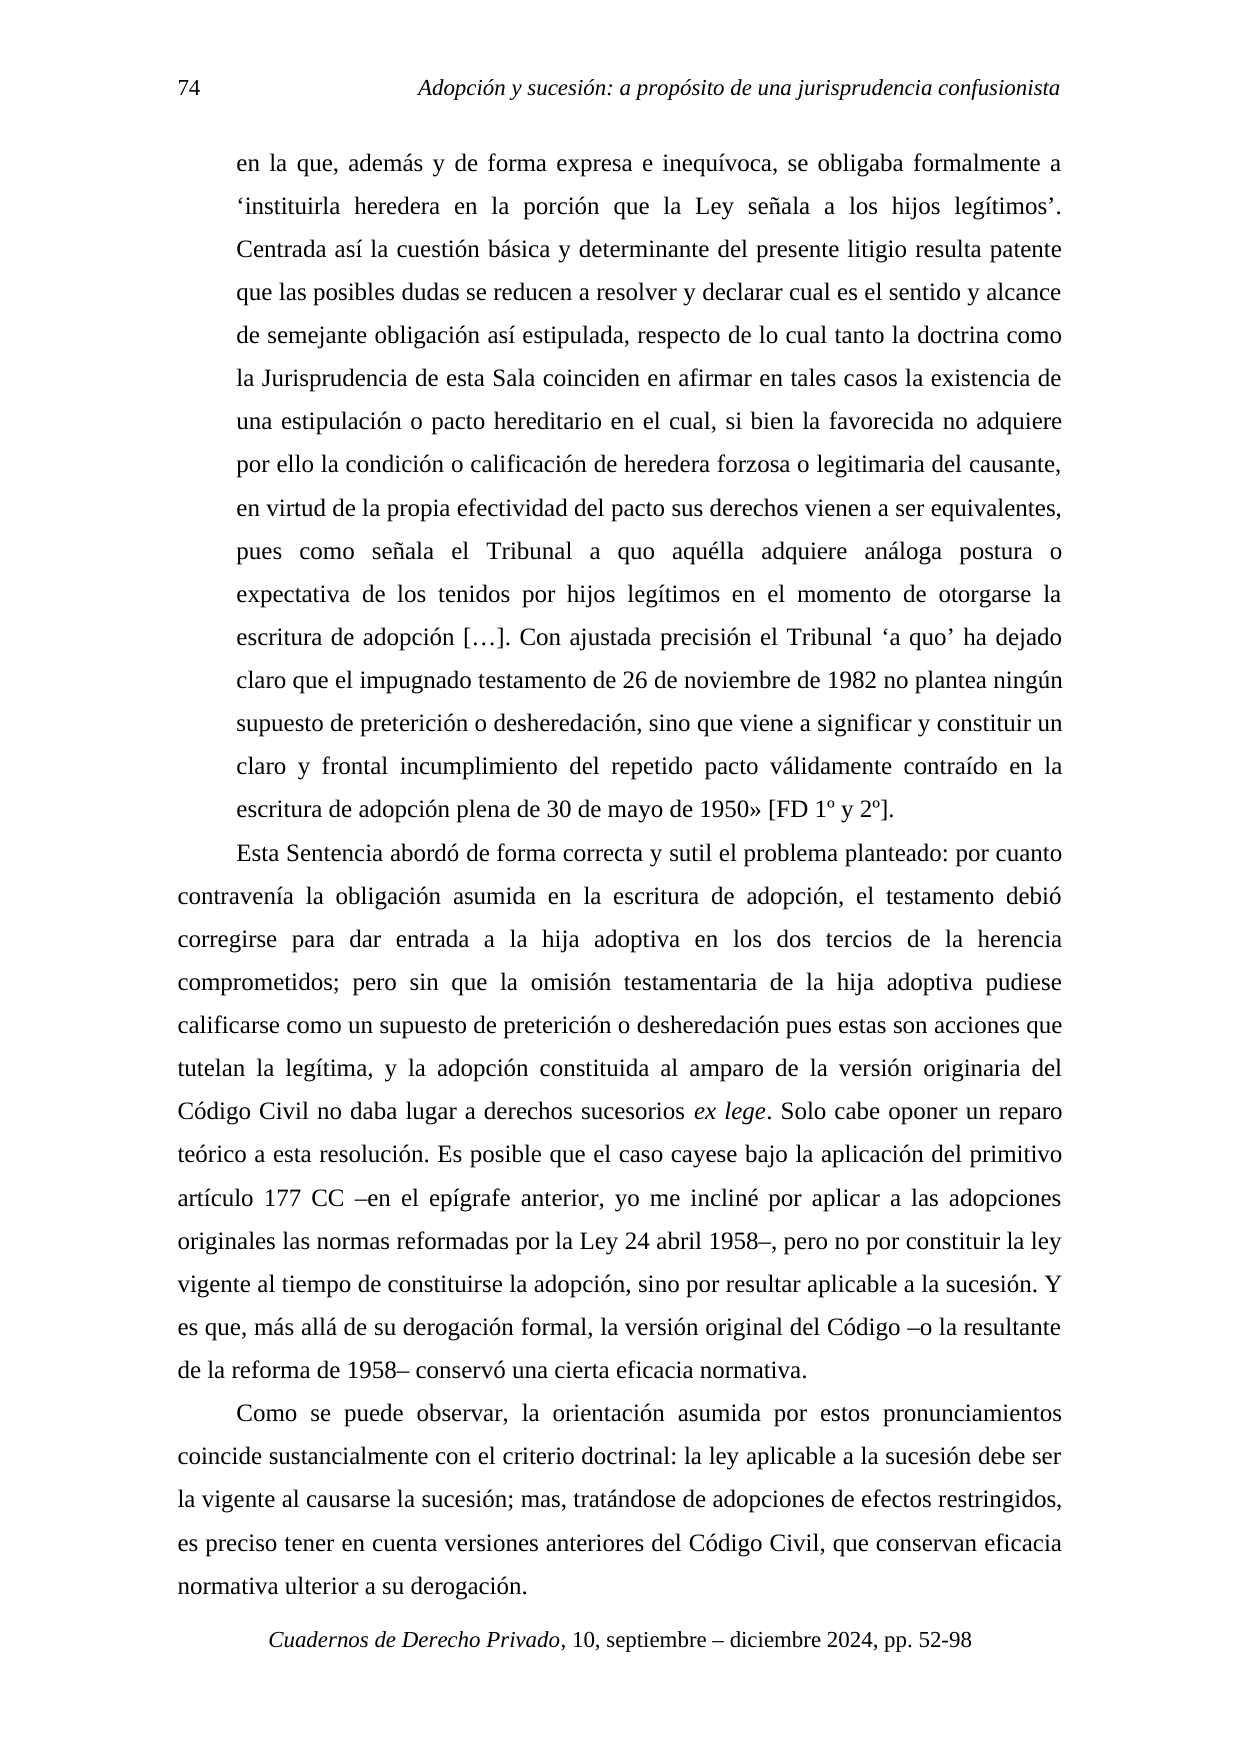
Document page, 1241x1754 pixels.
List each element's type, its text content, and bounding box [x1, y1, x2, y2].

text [236, 148, 1063, 823]
text Esta Sentencia abordó de forma correcta y sutil el problema planteado: por cuanto contravenía la obligación asumida en la escritura de adopción, el testamento debió corregirse para dar entrada a la hija adoptiva en los dos tercios de la herencia comprometidos; pero sin que la omisión testamentaria de la hija adoptiva pudiese calificarse como un supuesto de preterición o desheredación pues estas son acciones que tutelan la legítima, y la adopción constituida al amparo de la versión originaria del Código Civil no daba lugar a derechos sucesorios ex lege. Solo cabe oponer un reparo teórico a esta resolución. Es posible que el caso cayese bajo la aplicación del primitivo artículo 177 CC –en el epígrafe anterior, yo me incliné por aplicar a las adopciones originales las normas reformadas por la Ley 24 abril 1958–, pero no por constituir la ley vigente al tiempo de constituirse la adopción, sino por resultar aplicable a la sucesión. Y es que, más allá de su derogación formal, la versión original del Código –o la resultante de la reforma de 1958– conservó una cierta eficacia normativa. [177, 838, 1063, 1384]
text Como se puede observar, la orientación asumida por estos pronunciamientos coincide sustancialmente con el criterio doctrinal: la ley aplicable a la sucesión debe ser la vigente al causarse la sucesión; mas, tratándose de adopciones de efectos restringidos, es preciso tener en cuenta versiones anteriores del Código Civil, que conservan eficacia normativa ulterior a su derogación. [177, 1398, 1063, 1599]
